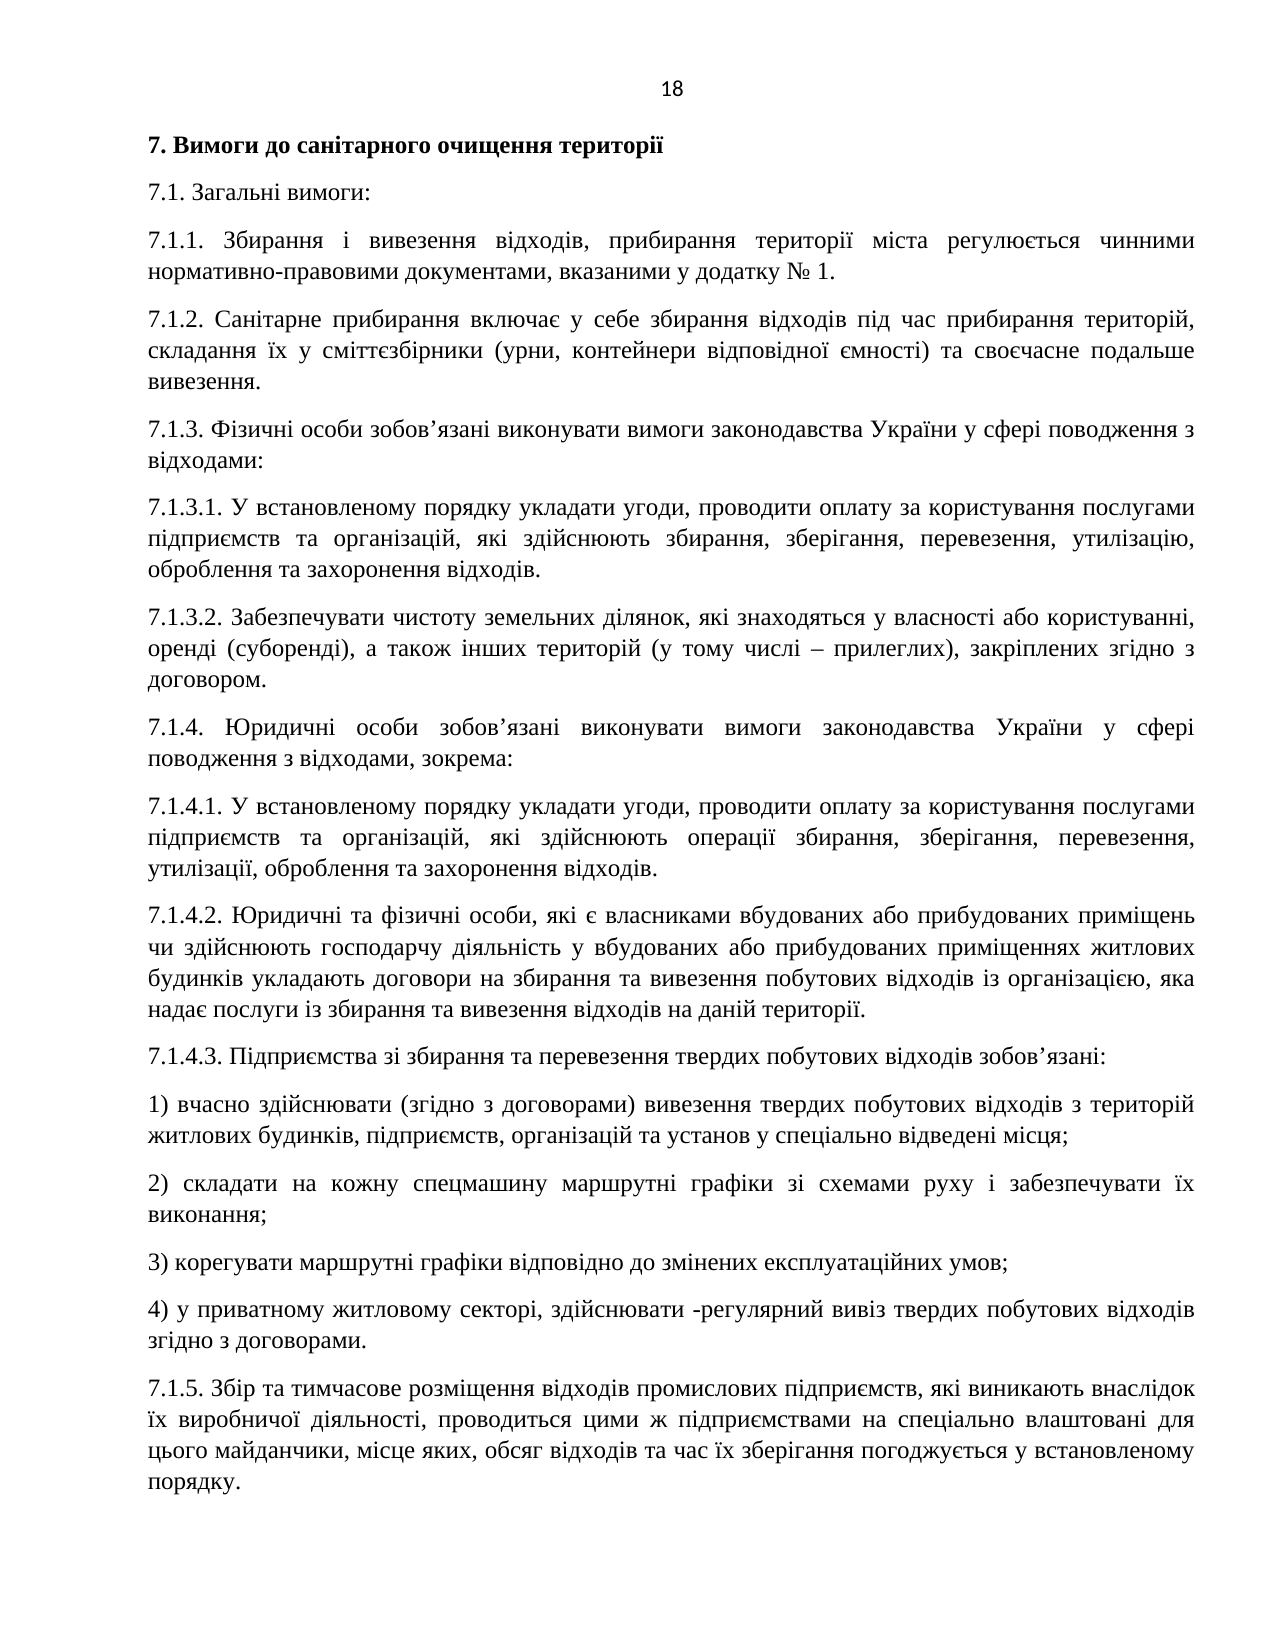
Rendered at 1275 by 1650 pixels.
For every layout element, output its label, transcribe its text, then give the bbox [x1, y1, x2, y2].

text 7.1.3.2. Забезпечувати чистоту земельних ділянок, які знаходяться у власності або користуванні, оренді (суборенді), а також інших територій (у тому числі – прилеглих), закріплених згідно з договором. [148, 602, 1196, 693]
text 7.1.1. Збирання і вивезення відходів, прибирання території міста регулюється чинними нормативно-правовими документами, вказаними у додатку № 1. [148, 225, 1196, 285]
text 1) вчасно здійснювати (згідно з договорами) вивезення твердих побутових відходів з територій житлових будинків, підприємств, організацій та установ у спеціально відведені місця; [148, 1089, 1196, 1149]
text 7.1.3. Фізичні особи зобов’язані виконувати вимоги законодавства України у сфері поводження з відходами: [148, 414, 1196, 473]
text 7.1.4.3. Підприємства зі збирання та перевезення твердих побутових відходів зобов’язані: [148, 1041, 1196, 1070]
text 7.1.2. Санітарне прибирання включає у себе збирання відходів під час прибирання територій, складання їх у сміттєзбірники (урни, контейнери відповідної ємності) та своєчасне подальше вивезення. [148, 304, 1196, 395]
text 7.1.4.2. Юридичні та фізичні особи, які є власниками вбудованих або прибудованих приміщень чи здійснюють господарчу діяльність у вбудованих або прибудованих приміщеннях житлових будинків укладають договори на збирання та вивезення побутових відходів із організацією, яка надає послуги із збирання та вивезення відходів на даній території. [148, 901, 1196, 1022]
text 7. Вимоги до санітарного очищення території [148, 130, 1196, 158]
text 7.1. Загальні вимоги: [148, 177, 1196, 206]
text 7.1.3.1. У встановленому порядку укладати угоди, проводити оплату за користування послугами підприємств та організацій, які здійснюють збирання, зберігання, перевезення, утилізацію, оброблення та захоронення відходів. [148, 492, 1196, 583]
text 2) складати на кожну спецмашину маршрутні графіки зі схемами руху і забезпечувати їх виконання; [148, 1168, 1196, 1228]
text 4) у приватному житловому секторі, здійснювати -регулярний вивіз твердих побутових відходів згідно з договорами. [148, 1294, 1196, 1354]
text 7.1.4.1. У встановленому порядку укладати угоди, проводити оплату за користування послугами підприємств та організацій, які здійснюють операції збирання, зберігання, перевезення, утилізації, оброблення та захоронення відходів. [148, 791, 1196, 882]
text 3) корегувати маршрутні графіки відповідно до змінених експлуатаційних умов; [148, 1247, 1196, 1275]
text 7.1.5. Збір та тимчасове розміщення відходів промислових підприємств, які виникають внаслідок їх виробничої діяльності, проводиться цими ж підприємствами на спеціально влаштовані для цього майданчики, місце яких, обсяг відходів та час їх зберігання погоджується у встановленому порядку. [148, 1373, 1196, 1495]
text 7.1.4. Юридичні особи зобов’язані виконувати вимоги законодавства України у сфері поводження з відходами, зокрема: [148, 712, 1196, 772]
